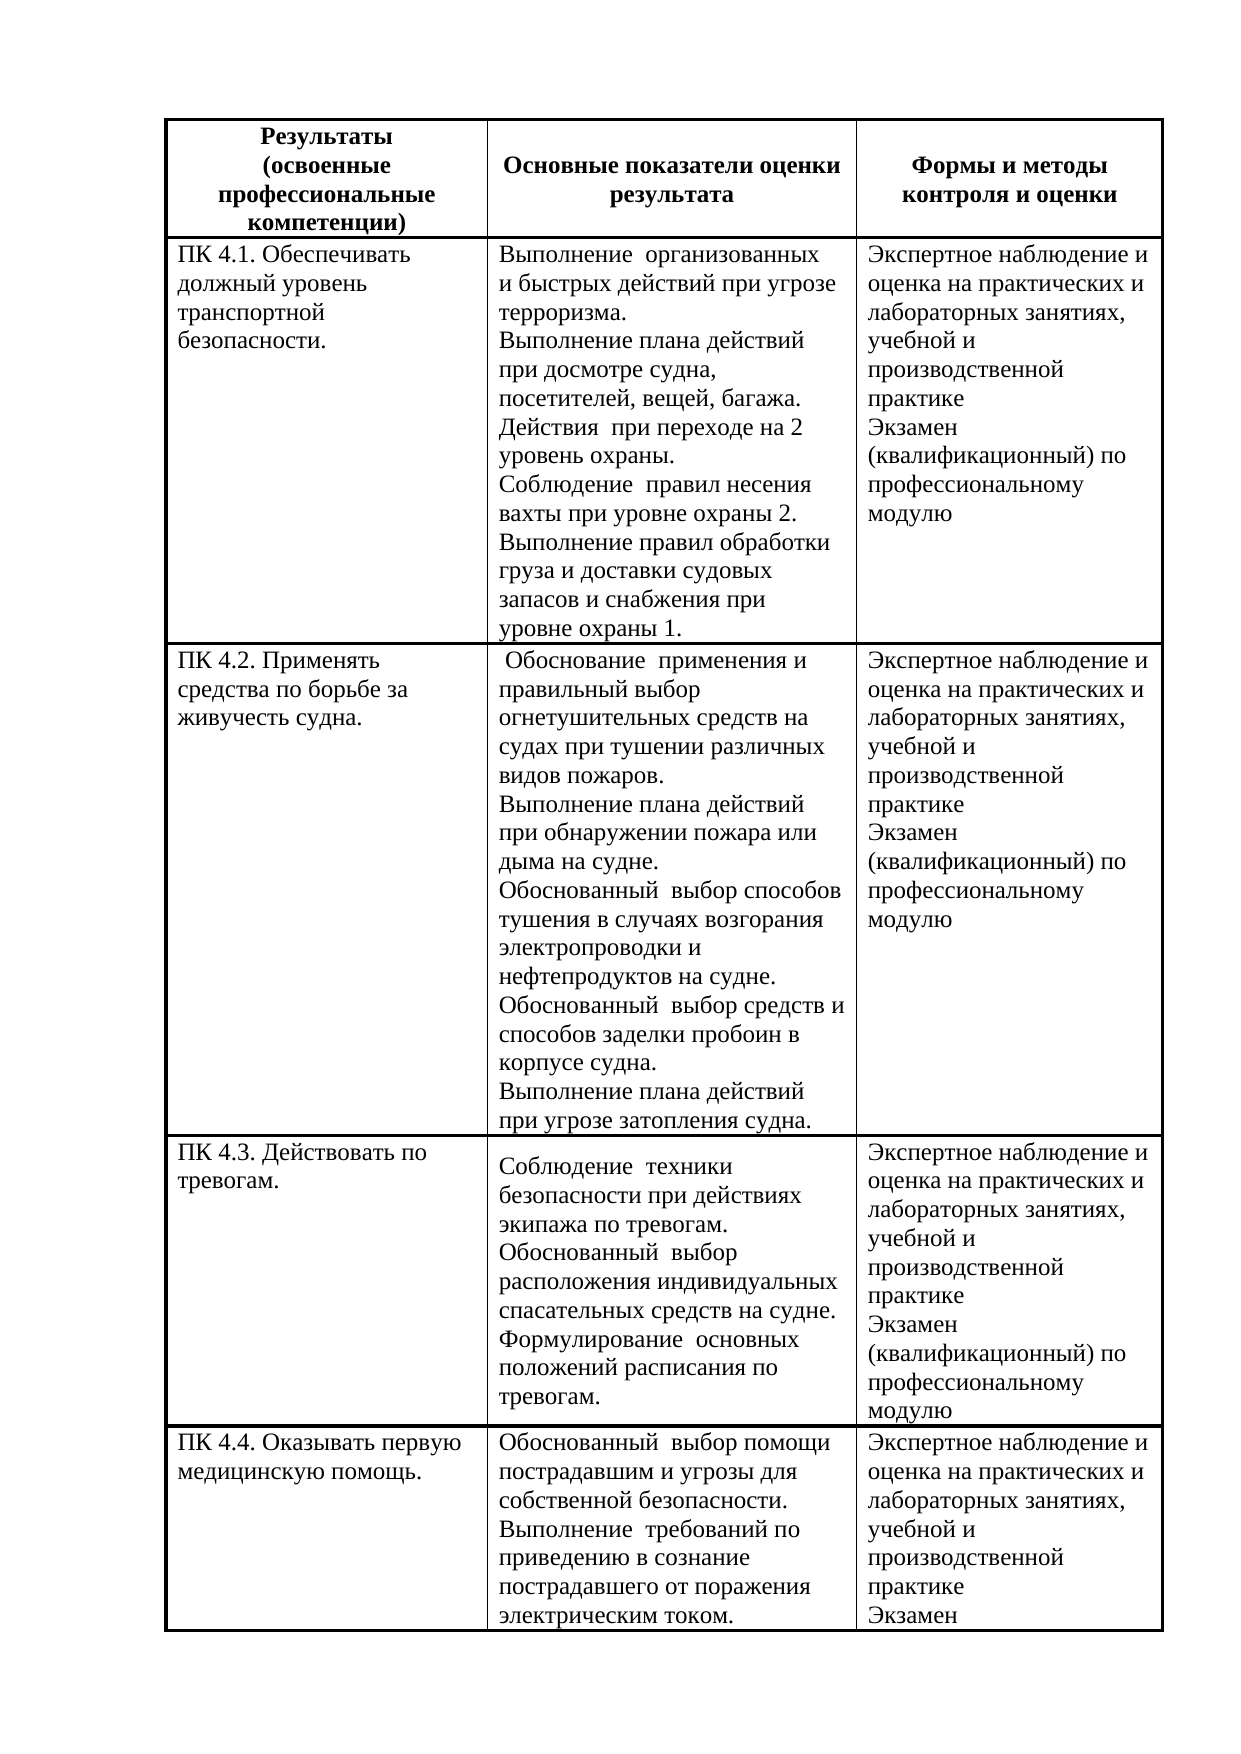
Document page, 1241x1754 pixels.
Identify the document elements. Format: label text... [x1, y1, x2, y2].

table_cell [168, 1428, 487, 1629]
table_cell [488, 1428, 856, 1629]
table_cell Выполнение организованных и быстрых действий при угрозе терроризма. Выполнение плана действий при досмотре судна, посетителей, вещей, багажа. Действия при переходе на 2 уровень охраны. Соблюдение правил несения вахты при уровне охраны 2. Выполнение правил обработки груза и доставки судовых запасов и снабжения при уровне охраны 1. [488, 239, 856, 642]
table_cell ПК 4.1. Обеспечивать должный уровень транспортной безопасности. [168, 239, 487, 642]
table_cell Соблюдение техники безопасности при действиях экипажа по тревогам. Обоснованный выбор расположения индивидуальных спасательных средств на судне. Формулирование основных положений расписания по тревогам. [488, 1137, 856, 1424]
table_header Основные показатели оценки результата [488, 121, 856, 236]
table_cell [857, 1428, 1161, 1629]
table_header Формы и методы контроля и оценки [857, 121, 1161, 236]
table_cell ПК 4.2. Применять средства по борьбе за живучесть судна. [168, 645, 487, 1134]
table_cell Обоснование применения и правильный выбор огнетушительных средств на судах при тушении различных видов пожаров. Выполнение плана действий при обнаружении пожара или дыма на судне. Обоснованный выбор способов тушения в случаях возгорания электропроводки и нефтепродуктов на судне. Обоснованный выбор средств и способов заделки пробоин в корпусе судна. Выполнение плана действий при угрозе затопления судна. [488, 645, 856, 1134]
table_cell ПК 4.3. Действовать по тревогам. [168, 1137, 487, 1424]
table_header Результаты (освоенные профессиональные компетенции) [168, 121, 487, 236]
